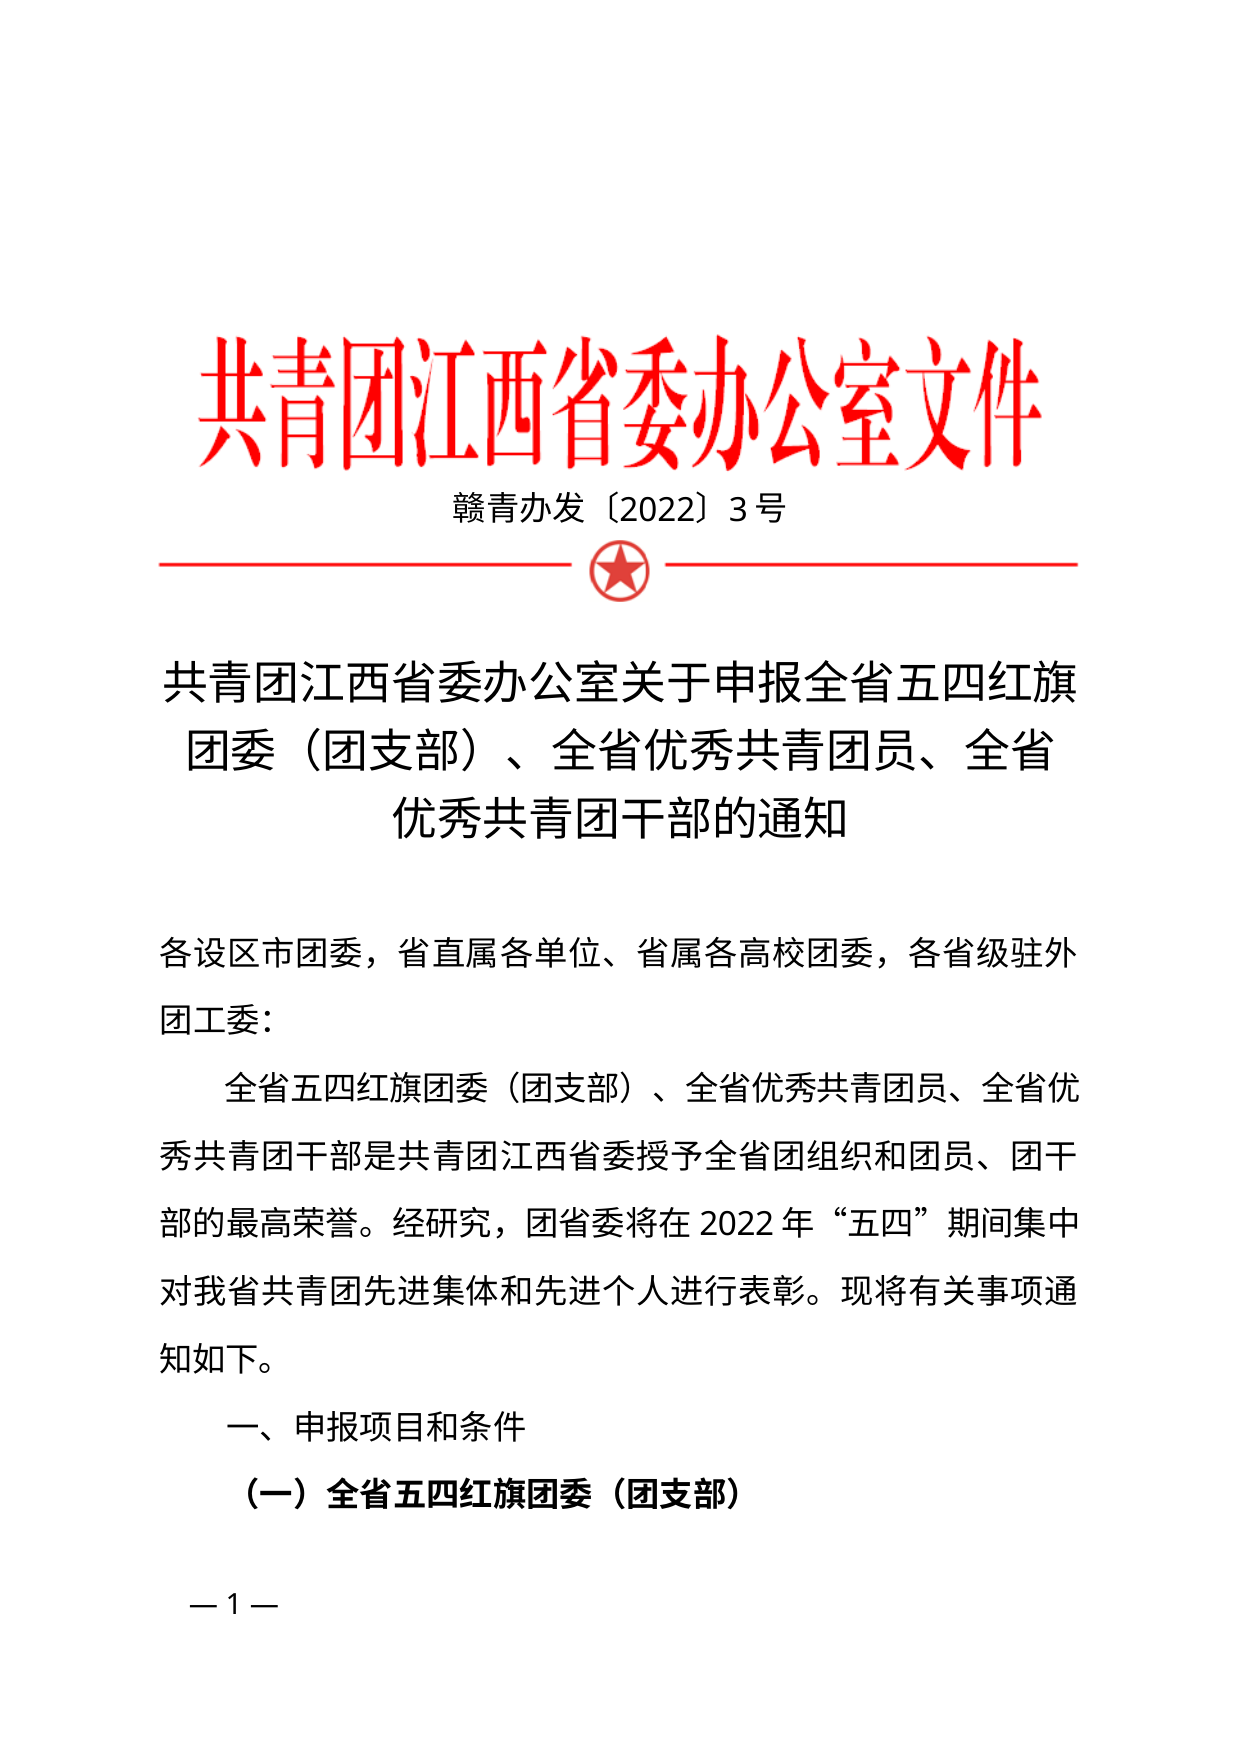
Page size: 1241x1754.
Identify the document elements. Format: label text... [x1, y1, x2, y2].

text 优秀共青团干部的通知 [159, 781, 1081, 849]
picture [182, 324, 1052, 477]
text 全省五四红旗团委（团支部）、全省优秀共青团员、全省优秀共青团干部是共青团江西省委授予全省团组织和团员、团干部的最高荣誉。经研究，团省委将在2022年“五四”期间集中对我省共青团先进集体和先进个人进行表彰。现将有关事项通知如下。 [159, 1052, 1081, 1391]
text （一）全省五四红旗团委（团支部） [159, 1458, 1081, 1526]
text 共青团江西省委办公室关于申报全省五四红旗 [159, 646, 1081, 714]
text 各设区市团委，省直属各单位、省属各高校团委，各省级驻外团工委： [159, 917, 1081, 1052]
picture [147, 534, 1087, 607]
text 团委（团支部）、全省优秀共青团员、全省 [159, 714, 1081, 781]
text 一、申报项目和条件 [159, 1391, 1081, 1458]
text 赣青办发〔2022〕3号 [159, 477, 1081, 544]
